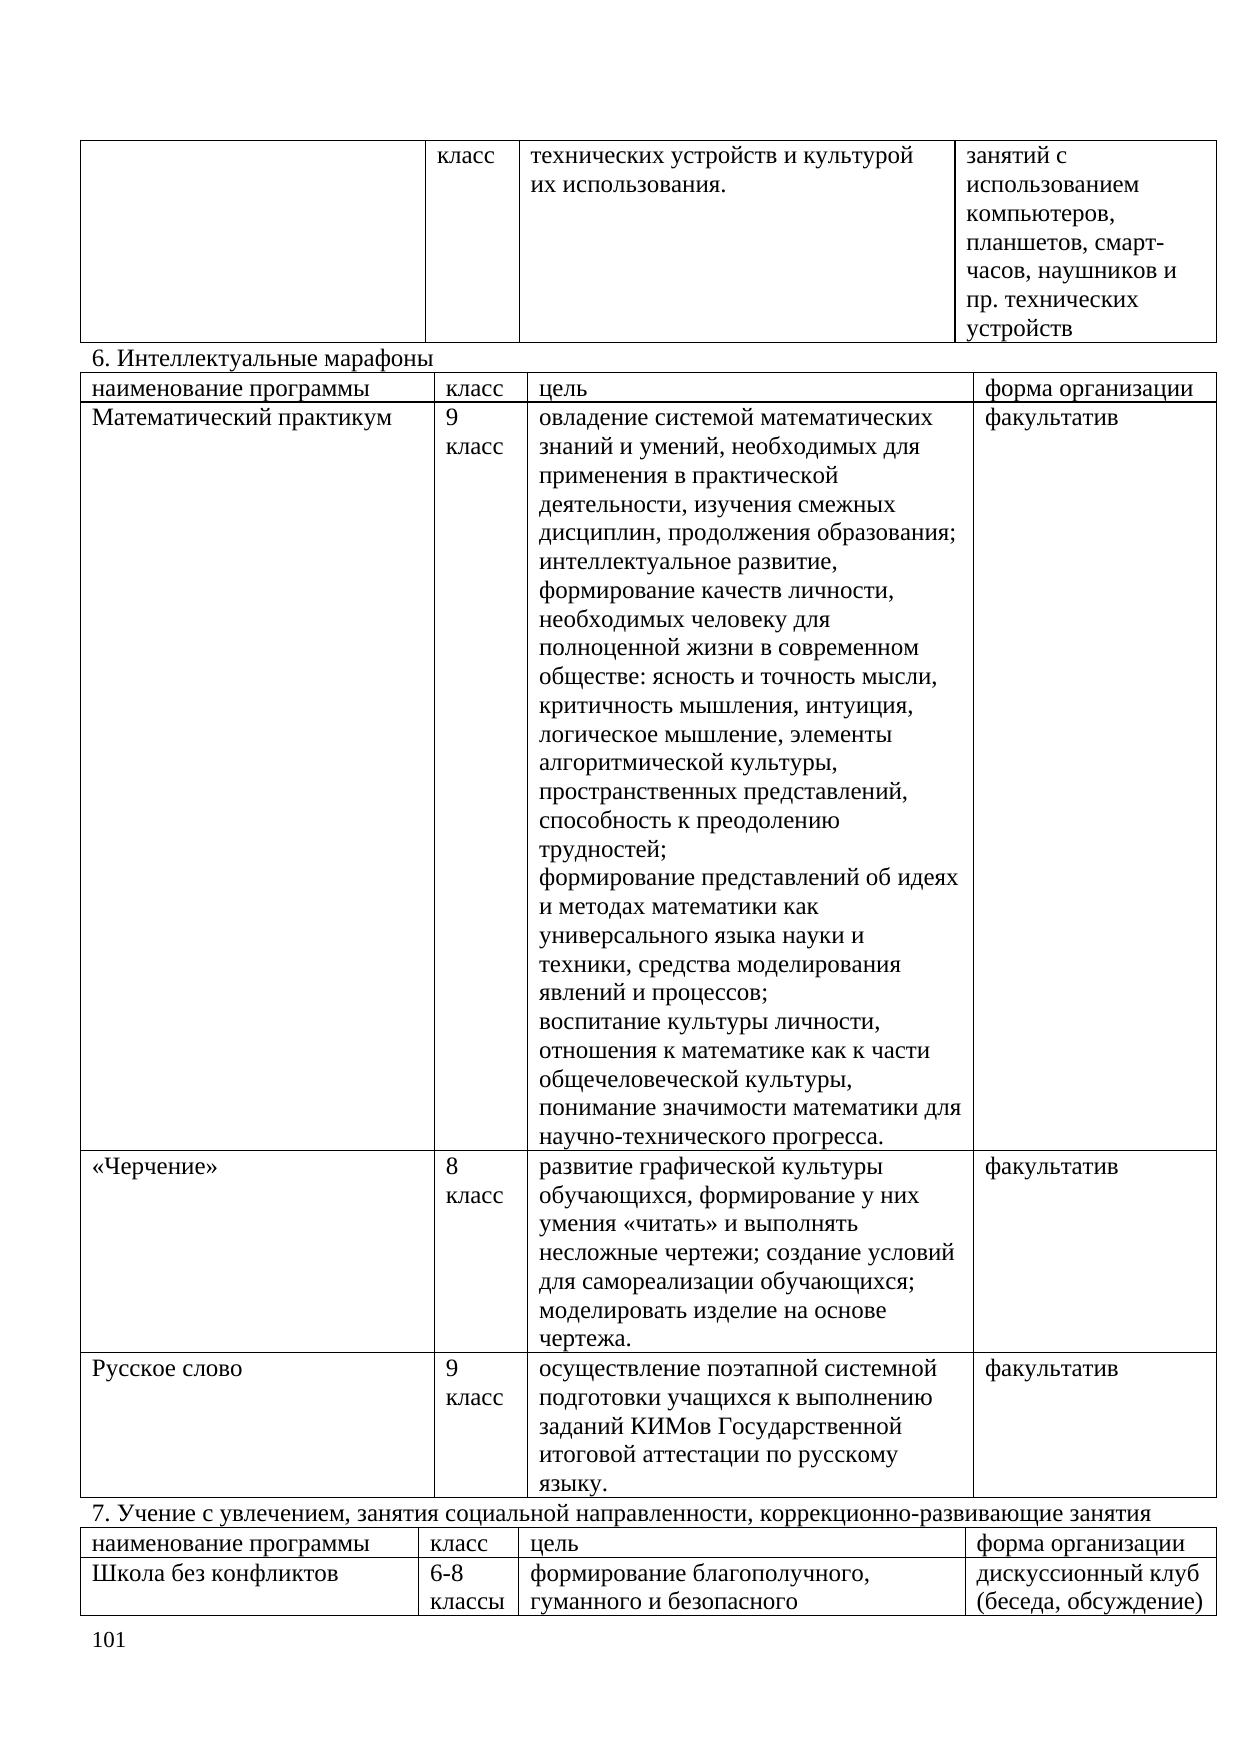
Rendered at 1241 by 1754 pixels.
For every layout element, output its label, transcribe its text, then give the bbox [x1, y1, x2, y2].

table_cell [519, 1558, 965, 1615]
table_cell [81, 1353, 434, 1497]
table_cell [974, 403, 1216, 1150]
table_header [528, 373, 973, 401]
text 7. Учение с увлечением, занятия социальной направленности, коррекционно-развивающие занятия [92, 1498, 1205, 1527]
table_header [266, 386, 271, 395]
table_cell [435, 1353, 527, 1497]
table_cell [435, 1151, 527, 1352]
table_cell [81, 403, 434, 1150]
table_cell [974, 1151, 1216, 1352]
text 6. Интеллектуальные марафоны [92, 343, 1205, 372]
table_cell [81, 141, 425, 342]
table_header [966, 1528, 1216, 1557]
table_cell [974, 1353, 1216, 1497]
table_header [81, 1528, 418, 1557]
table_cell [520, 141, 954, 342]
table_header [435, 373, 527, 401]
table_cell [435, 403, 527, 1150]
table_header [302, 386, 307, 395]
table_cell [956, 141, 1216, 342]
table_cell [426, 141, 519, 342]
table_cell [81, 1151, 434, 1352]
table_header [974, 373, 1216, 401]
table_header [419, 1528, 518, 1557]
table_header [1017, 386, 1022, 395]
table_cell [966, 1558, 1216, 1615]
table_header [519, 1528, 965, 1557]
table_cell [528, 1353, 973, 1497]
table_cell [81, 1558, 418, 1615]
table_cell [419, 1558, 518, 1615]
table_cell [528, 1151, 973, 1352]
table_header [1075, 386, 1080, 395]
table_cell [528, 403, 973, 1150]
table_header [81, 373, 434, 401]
